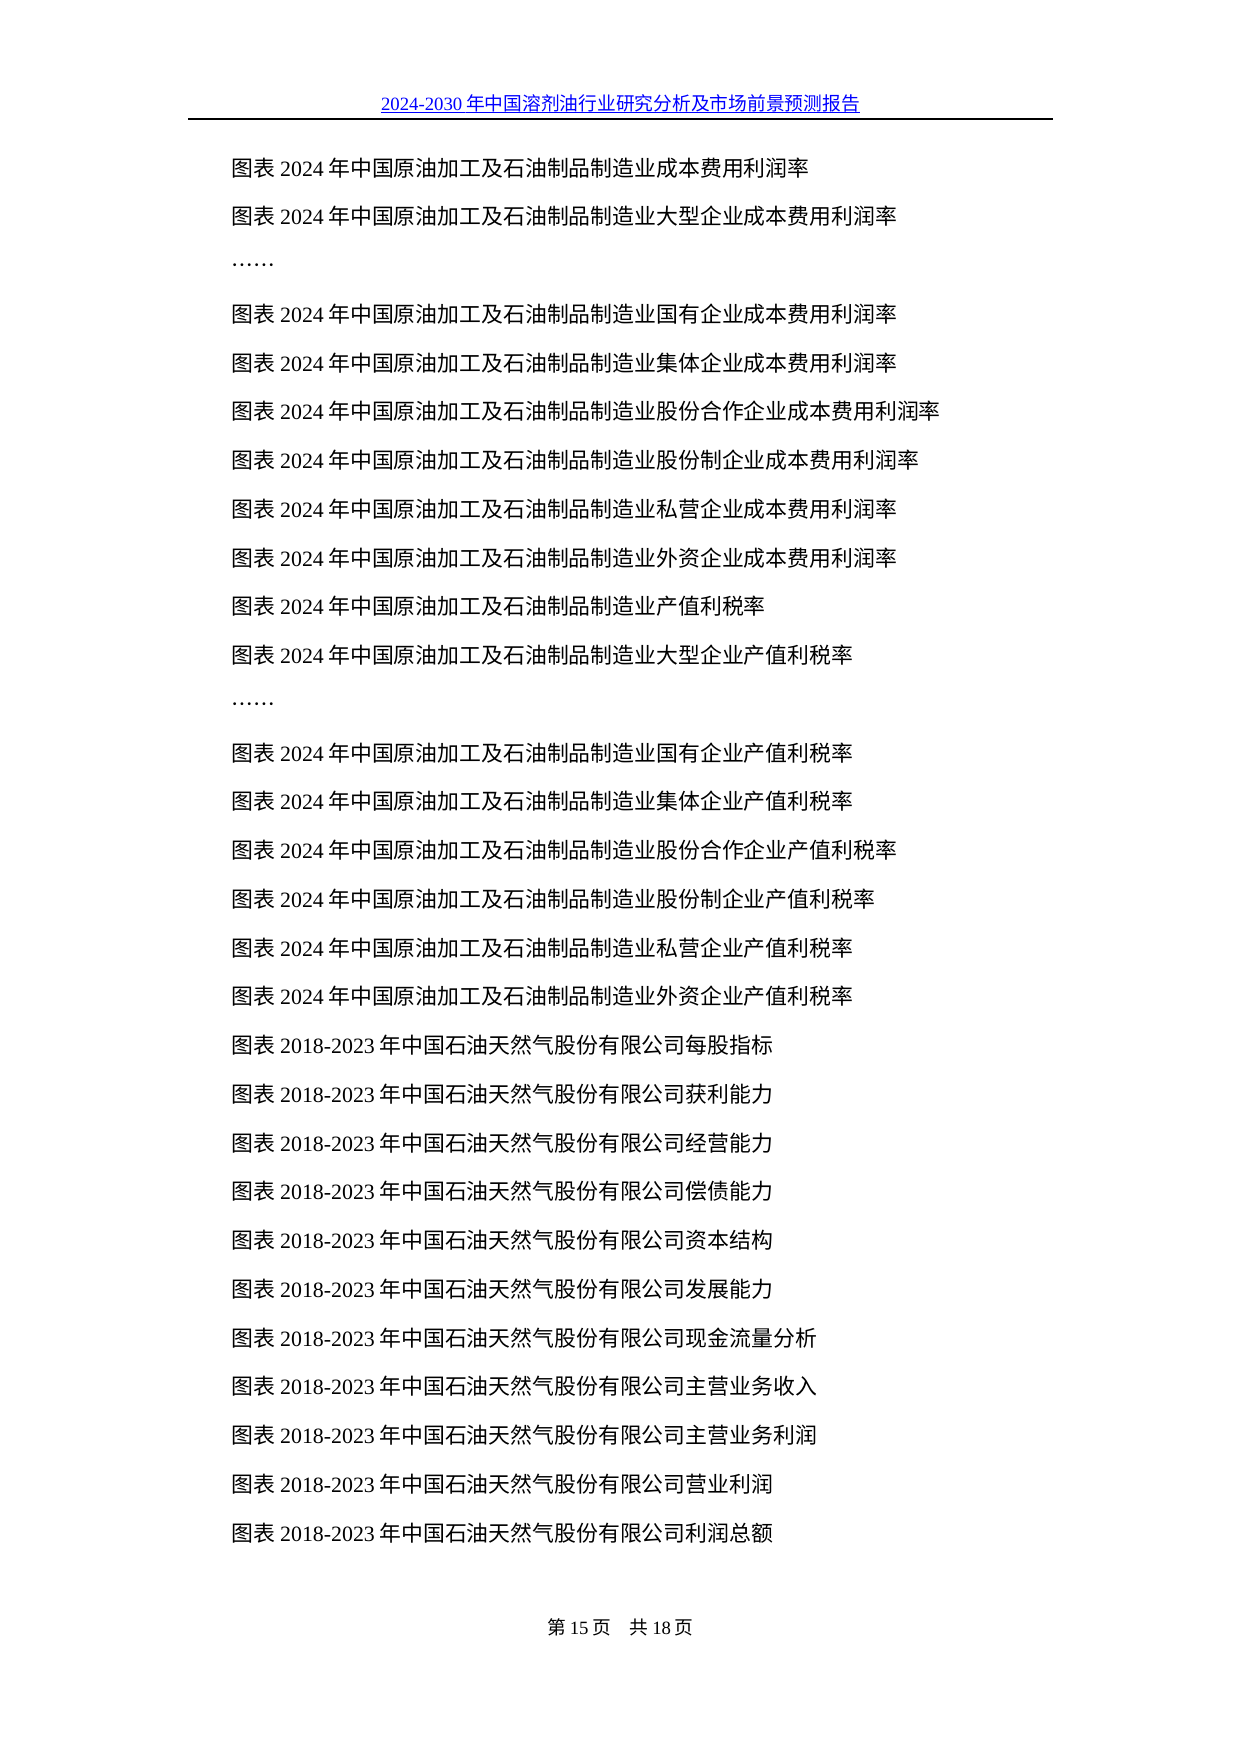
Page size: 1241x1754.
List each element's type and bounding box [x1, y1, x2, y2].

text [187, 150, 1053, 1548]
